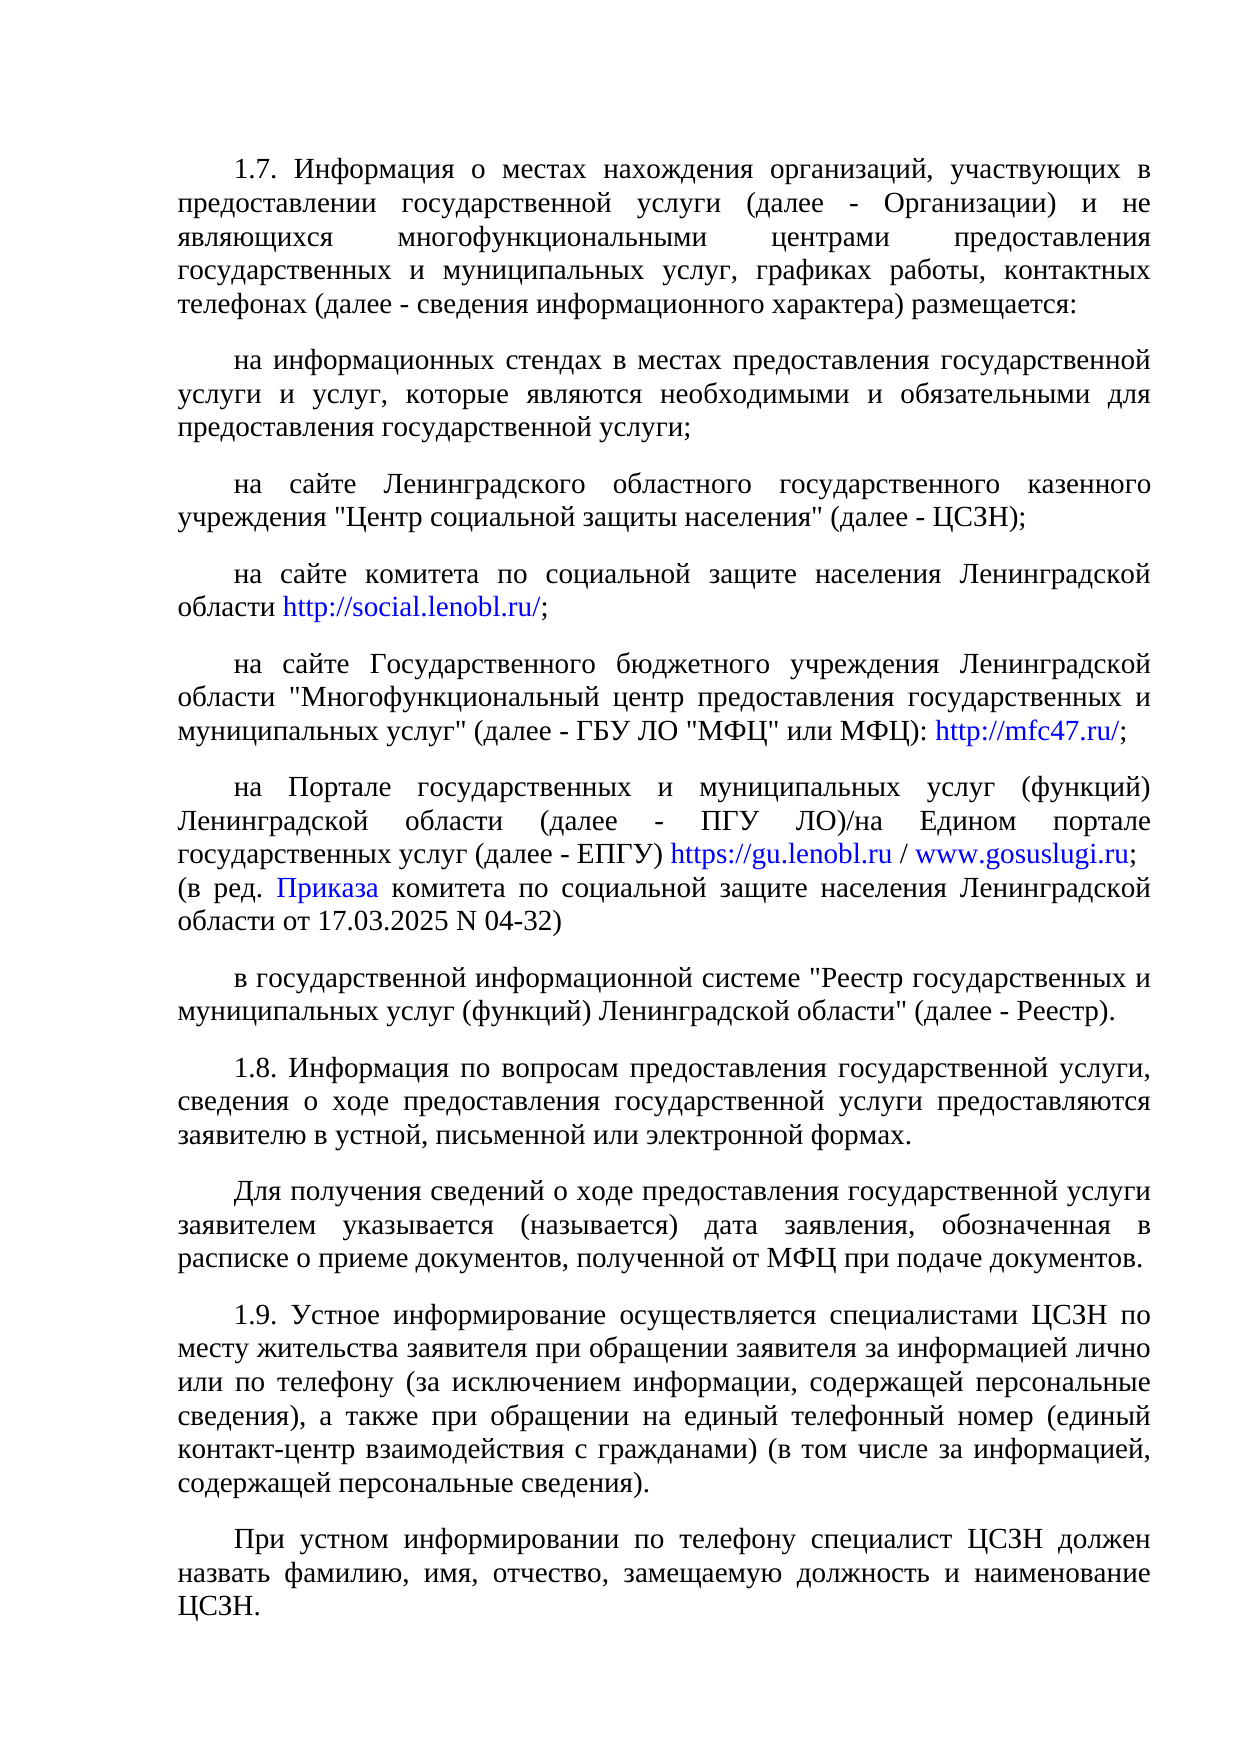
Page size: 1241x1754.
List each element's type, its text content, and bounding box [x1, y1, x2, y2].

text на Портале государственных и муниципальных услуг (функций) Ленинградской области (далее - ПГУ ЛО)/на Едином портале государственных услуг (далее - ЕПГУ) https://gu.lenobl.ru / www.gosuslugi.ru; [177, 769, 1152, 870]
text на сайте Ленинградского областного государственного казенного учреждения "Центр социальной защиты населения" (далее - ЦСЗН); [177, 466, 1152, 533]
text При устном информировании по телефону специалист ЦСЗН должен назвать фамилию, имя, отчество, замещаемую должность и наименование ЦСЗН. [177, 1521, 1152, 1622]
text в государственной информационной системе "Реестр государственных и муниципальных услуг (функций) Ленинградской области" (далее - Реестр). [177, 960, 1152, 1027]
text на сайте комитета по социальной защите населения Ленинградской области http://social.lenobl.ru/; [177, 556, 1152, 623]
text Для получения сведений о ходе предоставления государственной услуги заявителем указывается (называется) дата заявления, обозначенная в расписке о приеме документов, полученной от МФЦ при подаче документов. [177, 1173, 1152, 1274]
text на информационных стендах в местах предоставления государственной услуги и услуг, которые являются необходимыми и обязательными для предоставления государственной услуги; [177, 342, 1152, 443]
text (в ред. Приказа комитета по социальной защите населения Ленинградской области от 17.03.2025 N 04-32) [177, 870, 1152, 937]
text 1.8. Информация по вопросам предоставления государственной услуги, сведения о ходе предоставления государственной услуги предоставляются заявителю в устной, письменной или электронной формах. [177, 1050, 1152, 1151]
text на сайте Государственного бюджетного учреждения Ленинградской области "Многофункциональный центр предоставления государственных и муниципальных услуг" (далее - ГБУ ЛО "МФЦ" или МФЦ): http://mfc47.ru/; [177, 646, 1152, 746]
text 1.9. Устное информирование осуществляется специалистами ЦСЗН по месту жительства заявителя при обращении заявителя за информацией лично или по телефону (за исключением информации, содержащей персональные сведения), а также при обращении на единый телефонный номер (единый контакт-центр взаимодействия с гражданами) (в том числе за информацией, содержащей персональные сведения). [177, 1297, 1152, 1498]
text 1.7. Информация о местах нахождения организаций, участвующих в предоставлении государственной услуги (далее - Организации) и не являющихся многофункциональными центрами предоставления государственных и муниципальных услуг, графиках работы, контактных телефонах (далее - сведения информационного характера) размещается: [177, 152, 1152, 319]
